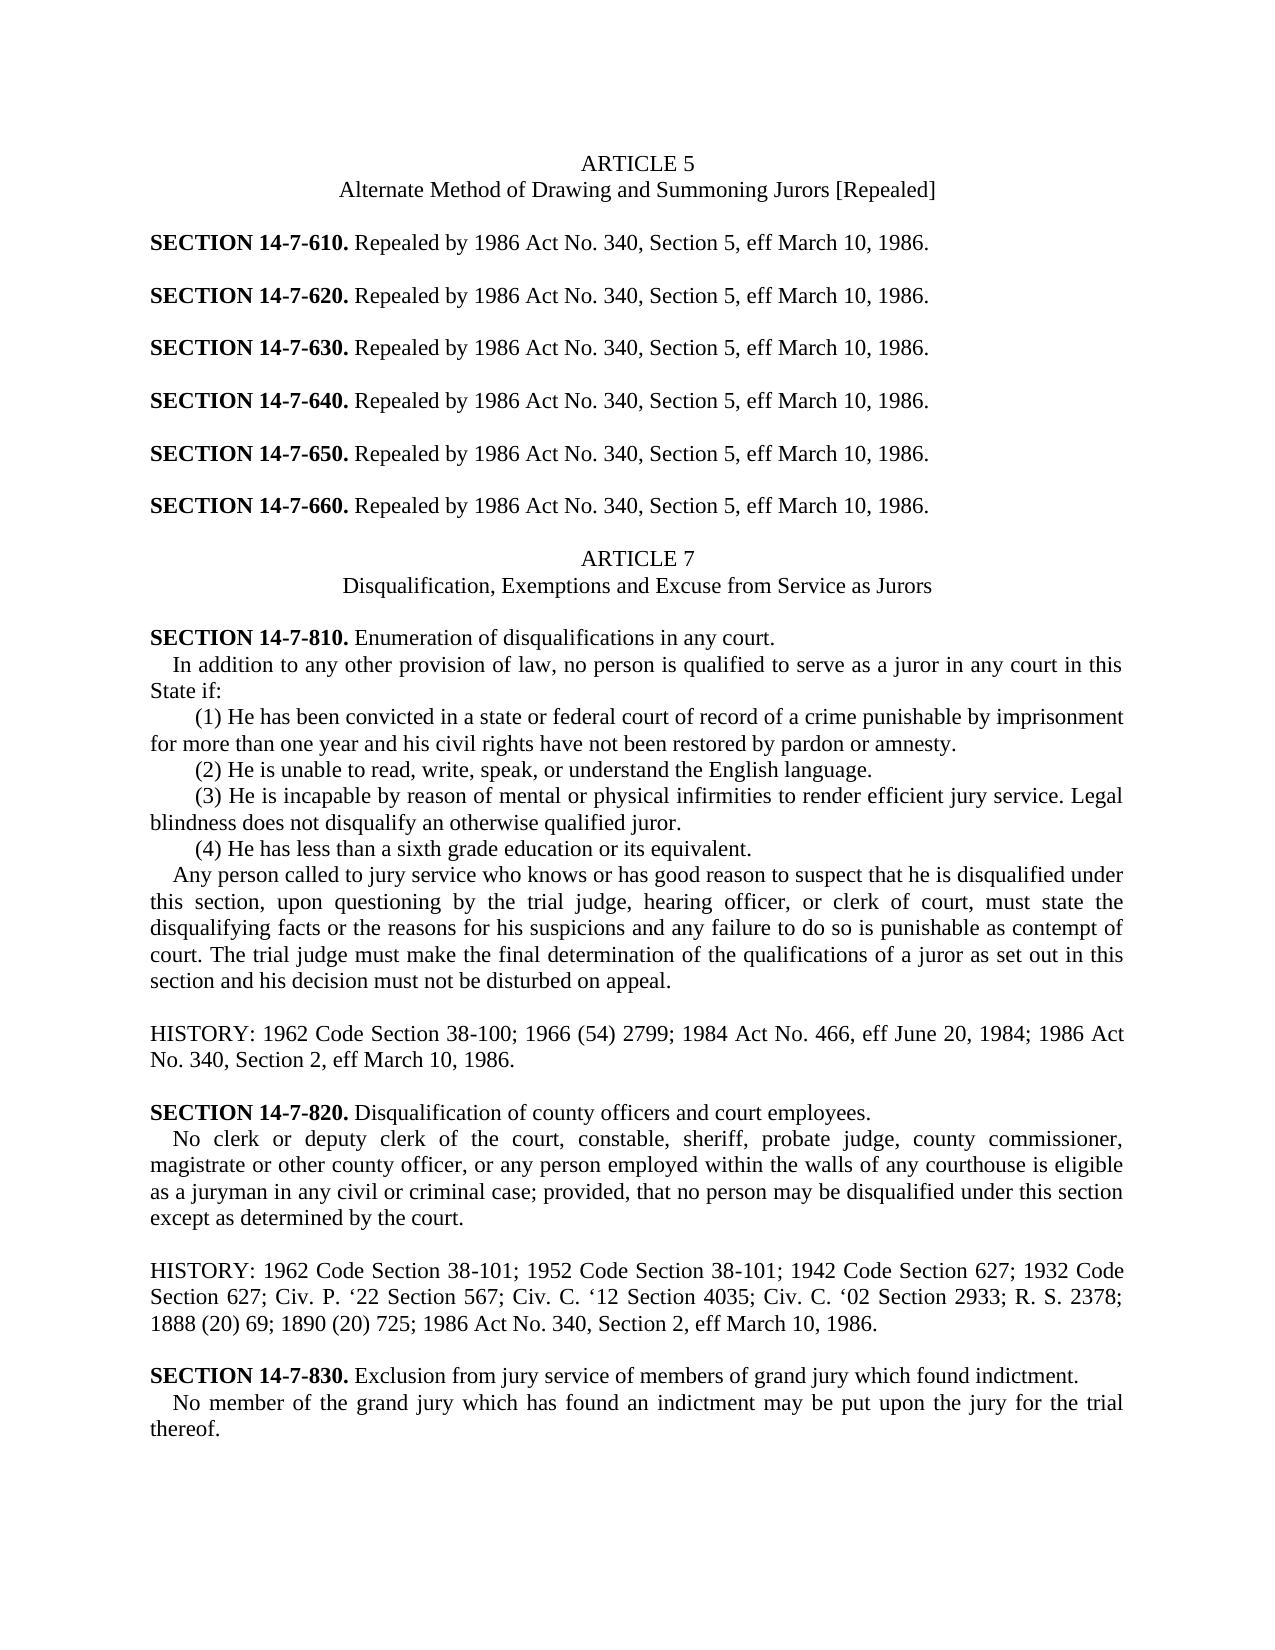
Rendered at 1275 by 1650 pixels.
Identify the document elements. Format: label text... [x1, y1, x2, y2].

text SECTION 14-7-650. Repealed by 1986 Act No. 340, Section 5, eff March 10, 1986. [150, 440, 1125, 466]
text (3) He is incapable by reason of mental or physical infirmities to render efficient jury service. Legal blindness does not disqualify an otherwise qualified juror. [150, 782, 1125, 835]
text HISTORY: 1962 Code Section 38-101; 1952 Code Section 38-101; 1942 Code Section 627; 1932 Code Section 627; Civ. P. ‘22 Section 567; Civ. C. ‘12 Section 4035; Civ. C. ‘02 Section 2933; R. S. 2378; 1888 (20) 69; 1890 (20) 725; 1986 Act No. 340, Section 2, eff March 10, 1986. [150, 1257, 1125, 1336]
text SECTION 14-7-620. Repealed by 1986 Act No. 340, Section 5, eff March 10, 1986. [150, 282, 1125, 308]
text (4) He has less than a sixth grade education or its equivalent. [150, 835, 1125, 862]
text Any person called to jury service who knows or has good reason to suspect that he is disqualified under this section, upon questioning by the trial judge, hearing officer, or clerk of court, must state the disqualifying facts or the reasons for his suspicions and any failure to do so is punishable as contempt of court. The trial judge must make the final determination of the qualifications of a juror as set out in this section and his decision must not be disturbed on appeal. [150, 862, 1125, 993]
text SECTION 14-7-640. Repealed by 1986 Act No. 340, Section 5, eff March 10, 1986. [150, 387, 1125, 413]
text SECTION 14-7-810. Enumeration of disqualifications in any court. [150, 624, 1125, 651]
text ARTICLE 5 [150, 150, 1125, 176]
text HISTORY: 1962 Code Section 38-100; 1966 (54) 2799; 1984 Act No. 466, eff June 20, 1984; 1986 Act No. 340, Section 2, eff March 10, 1986. [150, 1020, 1125, 1072]
text Alternate Method of Drawing and Summoning Jurors [Repealed] [150, 176, 1125, 203]
text (1) He has been convicted in a state or federal court of record of a crime punishable by imprisonment for more than one year and his civil rights have not been restored by pardon or amnesty. [150, 703, 1125, 756]
text SECTION 14-7-820. Disqualification of county officers and court employees. [150, 1099, 1125, 1125]
text SECTION 14-7-660. Repealed by 1986 Act No. 340, Section 5, eff March 10, 1986. [150, 493, 1125, 519]
text No member of the grand jury which has found an indictment may be put upon the jury for the trial thereof. [150, 1389, 1125, 1441]
text (2) He is unable to read, write, speak, or understand the English language. [150, 756, 1125, 782]
text SECTION 14-7-830. Exclusion from jury service of members of grand jury which found indictment. [150, 1362, 1125, 1389]
text No clerk or deputy clerk of the court, constable, sheriff, probate judge, county commissioner, magistrate or other county officer, or any person employed within the walls of any courthouse is eligible as a juryman in any civil or criminal case; provided, that no person may be disqualified under this section except as determined by the court. [150, 1125, 1125, 1231]
text SECTION 14-7-610. Repealed by 1986 Act No. 340, Section 5, eff March 10, 1986. [150, 229, 1125, 255]
text SECTION 14-7-630. Repealed by 1986 Act No. 340, Section 5, eff March 10, 1986. [150, 334, 1125, 361]
text ARTICLE 7 [150, 545, 1125, 572]
text In addition to any other provision of law, no person is qualified to serve as a juror in any court in this State if: [150, 651, 1125, 703]
text Disqualification, Exemptions and Excuse from Service as Jurors [150, 572, 1125, 598]
